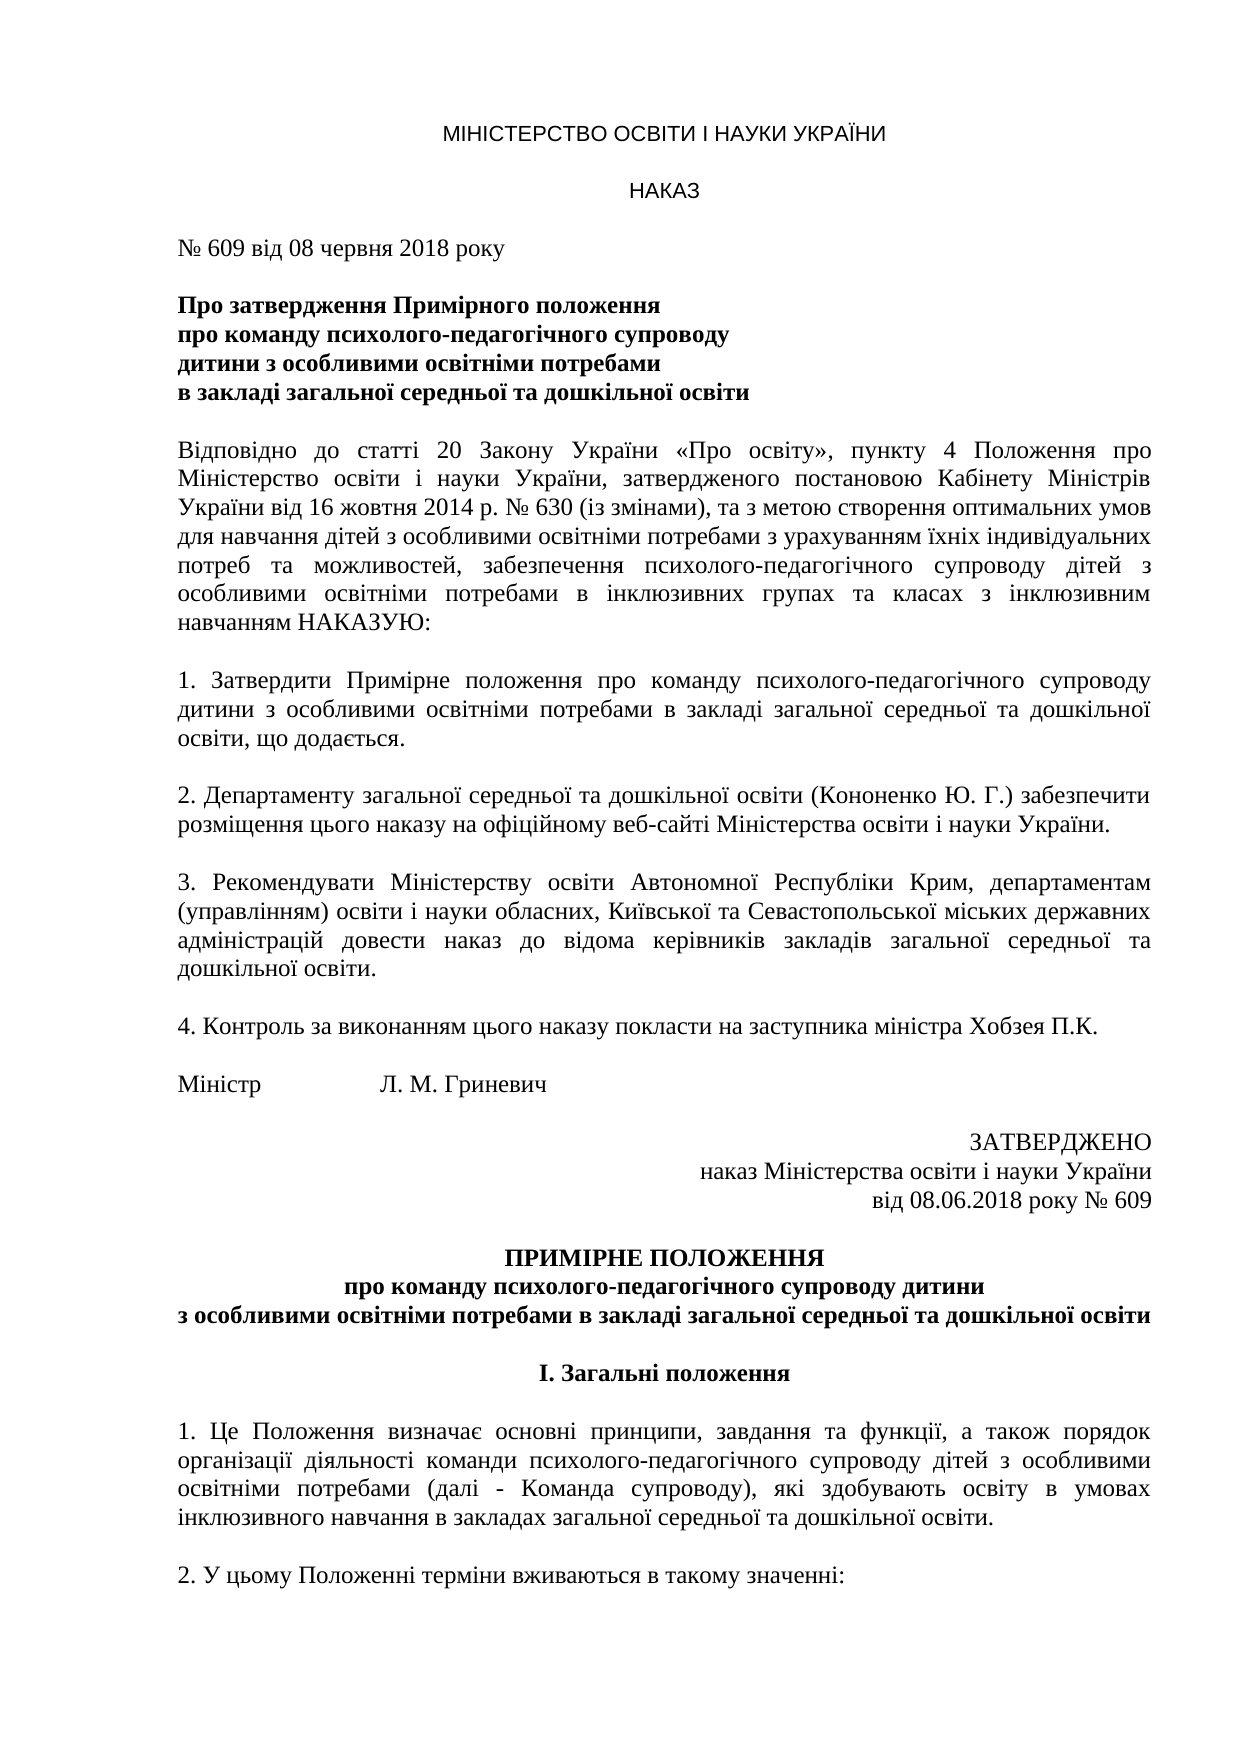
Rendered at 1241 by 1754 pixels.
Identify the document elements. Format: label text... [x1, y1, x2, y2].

text НАКАЗ [177, 175, 1152, 203]
text 4. Контроль за виконанням цього наказу покласти на заступника міністра Хобзея П.К. [177, 1011, 1152, 1040]
text ЗАТВЕРДЖЕНО наказ Міністерства освіти і науки України від 08.06.2018 року № 609 [177, 1127, 1152, 1213]
text 2. Департаменту загальної середньої та дошкільної освіти (Кононенко Ю. Г.) забезпечити розміщення цього наказу на офіційному веб-сайті Міністерства освіти і науки України. [177, 781, 1152, 838]
text Відповідно до статті 20 Закону України «Про освіту», пункту 4 Положення про Міністерство освіти і науки України, затвердженого постановою Кабінету Міністрів України від 16 жовтня 2014 р. № 630 (із змінами), та з метою створення оптимальних умов для навчання дітей з особливими освітніми потребами з урахуванням їхніх індивідуальних потреб та можливостей, забезпечення психолого-педагогічного супроводу дітей з особливими освітніми потребами в інклюзивних групах та класах з інклюзивним навчанням НAКАЗУЮ: [177, 435, 1152, 636]
text Пpo затвердження Примірного положення про команду психолого-педагогічного супроводу дитини з особливими освітніми потребами в закладі загальної середньої та дошкільної освіти [177, 291, 1152, 406]
text 3. Рекомендувати Міністерству освіти Автономної Республіки Крим, департаментам (управлінням) освіти і науки обласних, Київської та Севастопольської міських державних адміністрацій довести наказ до відома керівників закладів загальної середньої та дошкільної освіти. [177, 867, 1152, 982]
text 1. Затвердити Примірне положення про команду психолого-педагогічного супроводу дитини з особливими освітніми потребами в закладі загальної середньої та дошкільної освіти, що додається. [177, 665, 1152, 751]
text 2. У цьому Положенні терміни вживаються в такому значенні: [177, 1560, 1152, 1589]
text ПРИMIPHE ПОЛОЖЕННЯ про команду психолого-педагогічного супроводу дитини з особливими освітніми потребами в закладі загальної середньої та дошкільної освіти [177, 1243, 1152, 1329]
text МІНІСТЕРСТВО ОСВІТИ І НАУКИ УКРАЇНИ [177, 118, 1152, 146]
text № 609 від 08 червня 2018 року [177, 233, 1152, 261]
text Міністр Л. М. Гриневич [177, 1069, 1152, 1098]
text 1. Це Положення визначає основні принципи, завдання та функції, а також порядок організації діяльності команди психолого-педагогічного супроводу дітей з особливими освітніми потребами (далі - Команда супроводу), які здобувають освіту в умовах інклюзивного навчання в закладах загальної середньої та дошкільної освіти. [177, 1416, 1152, 1531]
text І. Загальні положення [177, 1358, 1152, 1387]
